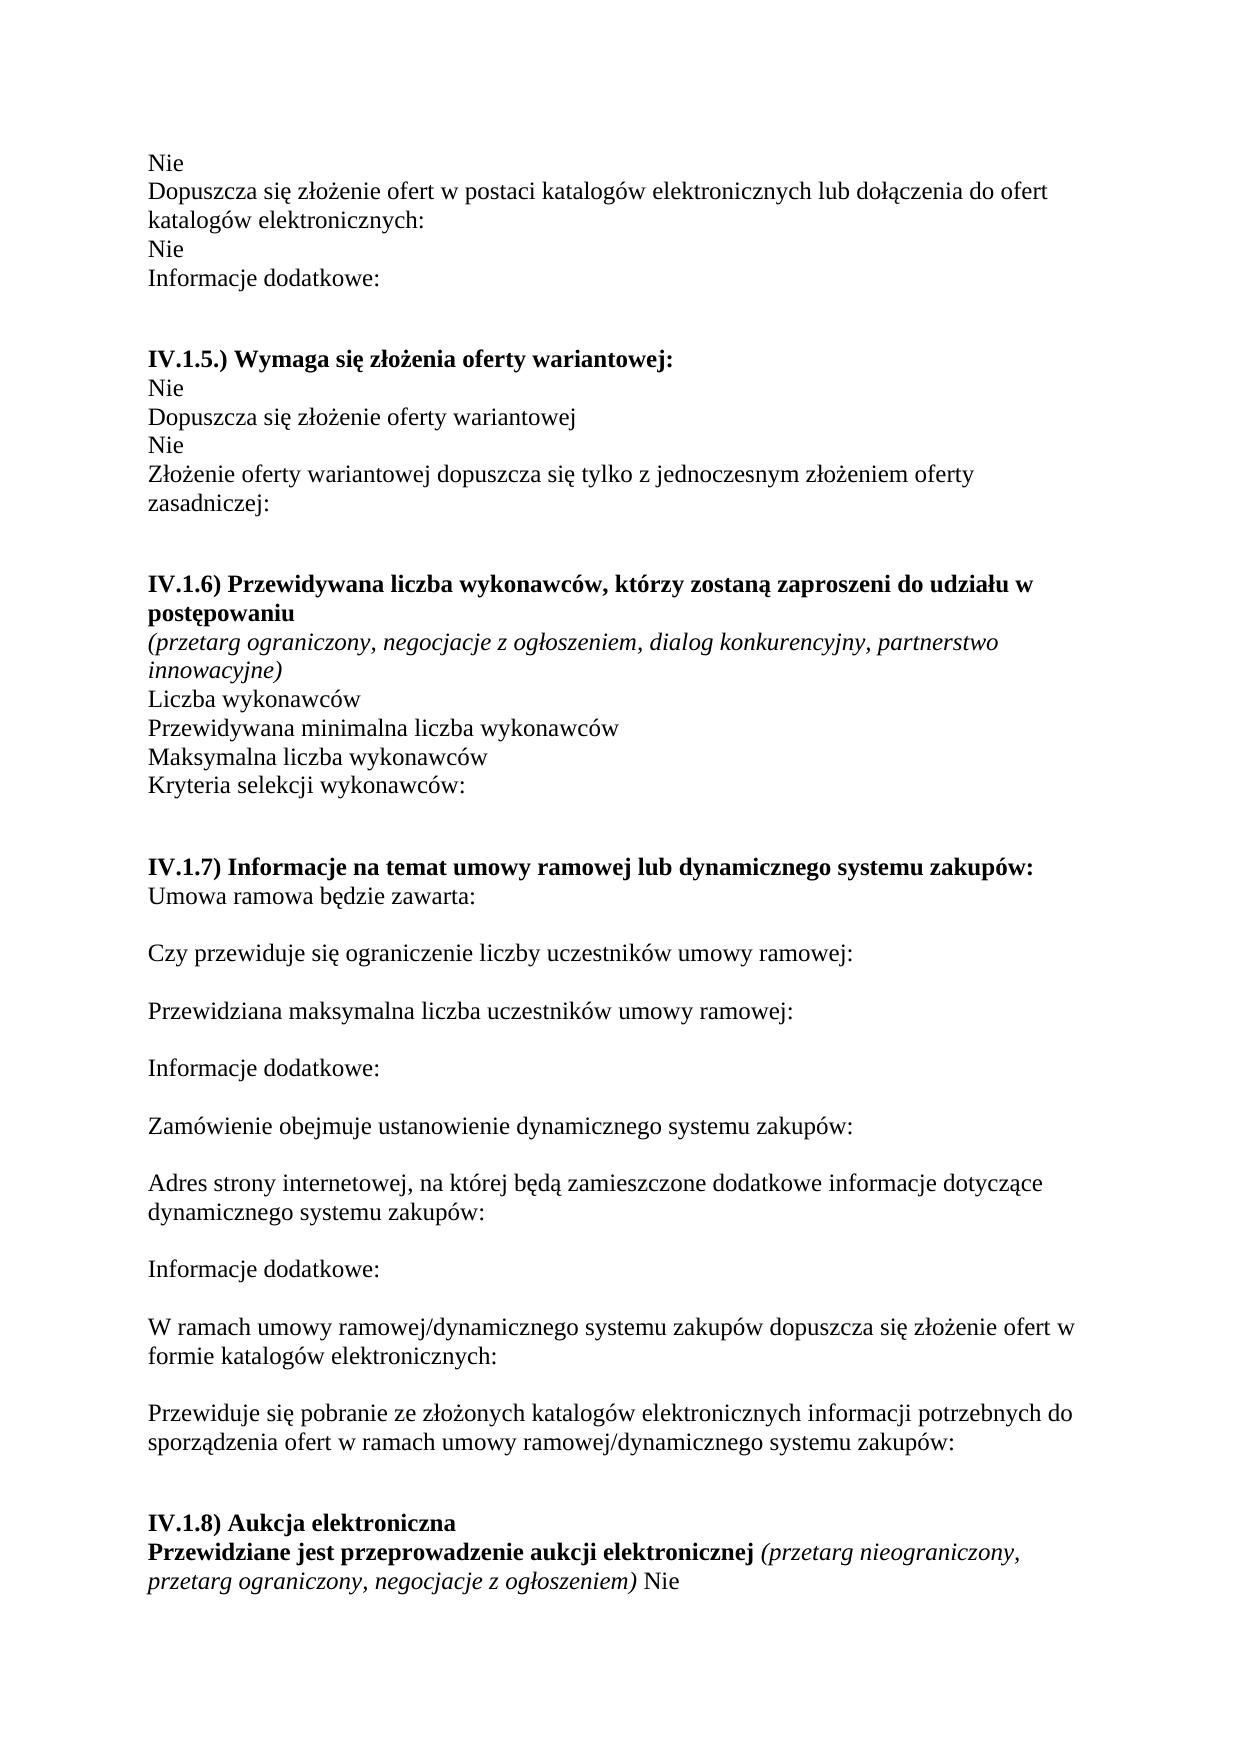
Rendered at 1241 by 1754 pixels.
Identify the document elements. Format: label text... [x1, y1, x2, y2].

text Nie Dopuszcza się złożenie oferty wariantowej Nie Złożenie oferty wariantowej dopuszcza się tylko z jednoczesnym złożeniem oferty zasadniczej: [148, 373, 1093, 541]
text IV.1.5.) Wymaga się złożenia oferty wariantowej: [148, 315, 1093, 373]
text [148, 1480, 1093, 1595]
text Umowa ramowa będzie zawarta: Czy przewiduje się ograniczenie liczby uczestników umowy ramowej: Przewidziana maksymalna liczba uczestników umowy ramowej: Informacje dodatkowe: Zamówienie obejmuje ustanowienie dynamicznego systemu zakupów: Adres strony internetowej, na której będą zamieszczone dodatkowe informacje dotyczące dynamicznego systemu zakupów: Informacje dodatkowe: W ramach umowy ramowej/dynamicznego systemu zakupów dopuszcza się złożenie ofert w formie katalogów elektronicznych: Przewiduje się pobranie ze złożonych katalogów elektronicznych informacji potrzebnych do sporządzenia ofert w ramach umowy ramowej/dynamicznego systemu zakupów: [148, 881, 1093, 1480]
text Nie Dopuszcza się złożenie ofert w postaci katalogów elektronicznych lub dołączenia do ofert katalogów elektronicznych: Nie Informacje dodatkowe: [148, 148, 1093, 315]
text IV.1.6) Przewidywana liczba wykonawców, którzy zostaną zaproszeni do udziału w postępowaniu (przetarg ograniczony, negocjacje z ogłoszeniem, dialog konkurencyjny, partnerstwo innowacyjne) [148, 541, 1093, 684]
text Liczba wykonawców Przewidywana minimalna liczba wykonawców Maksymalna liczba wykonawców Kryteria selekcji wykonawców: [148, 684, 1093, 823]
text IV.1.7) Informacje na temat umowy ramowej lub dynamicznego systemu zakupów: [148, 823, 1093, 881]
